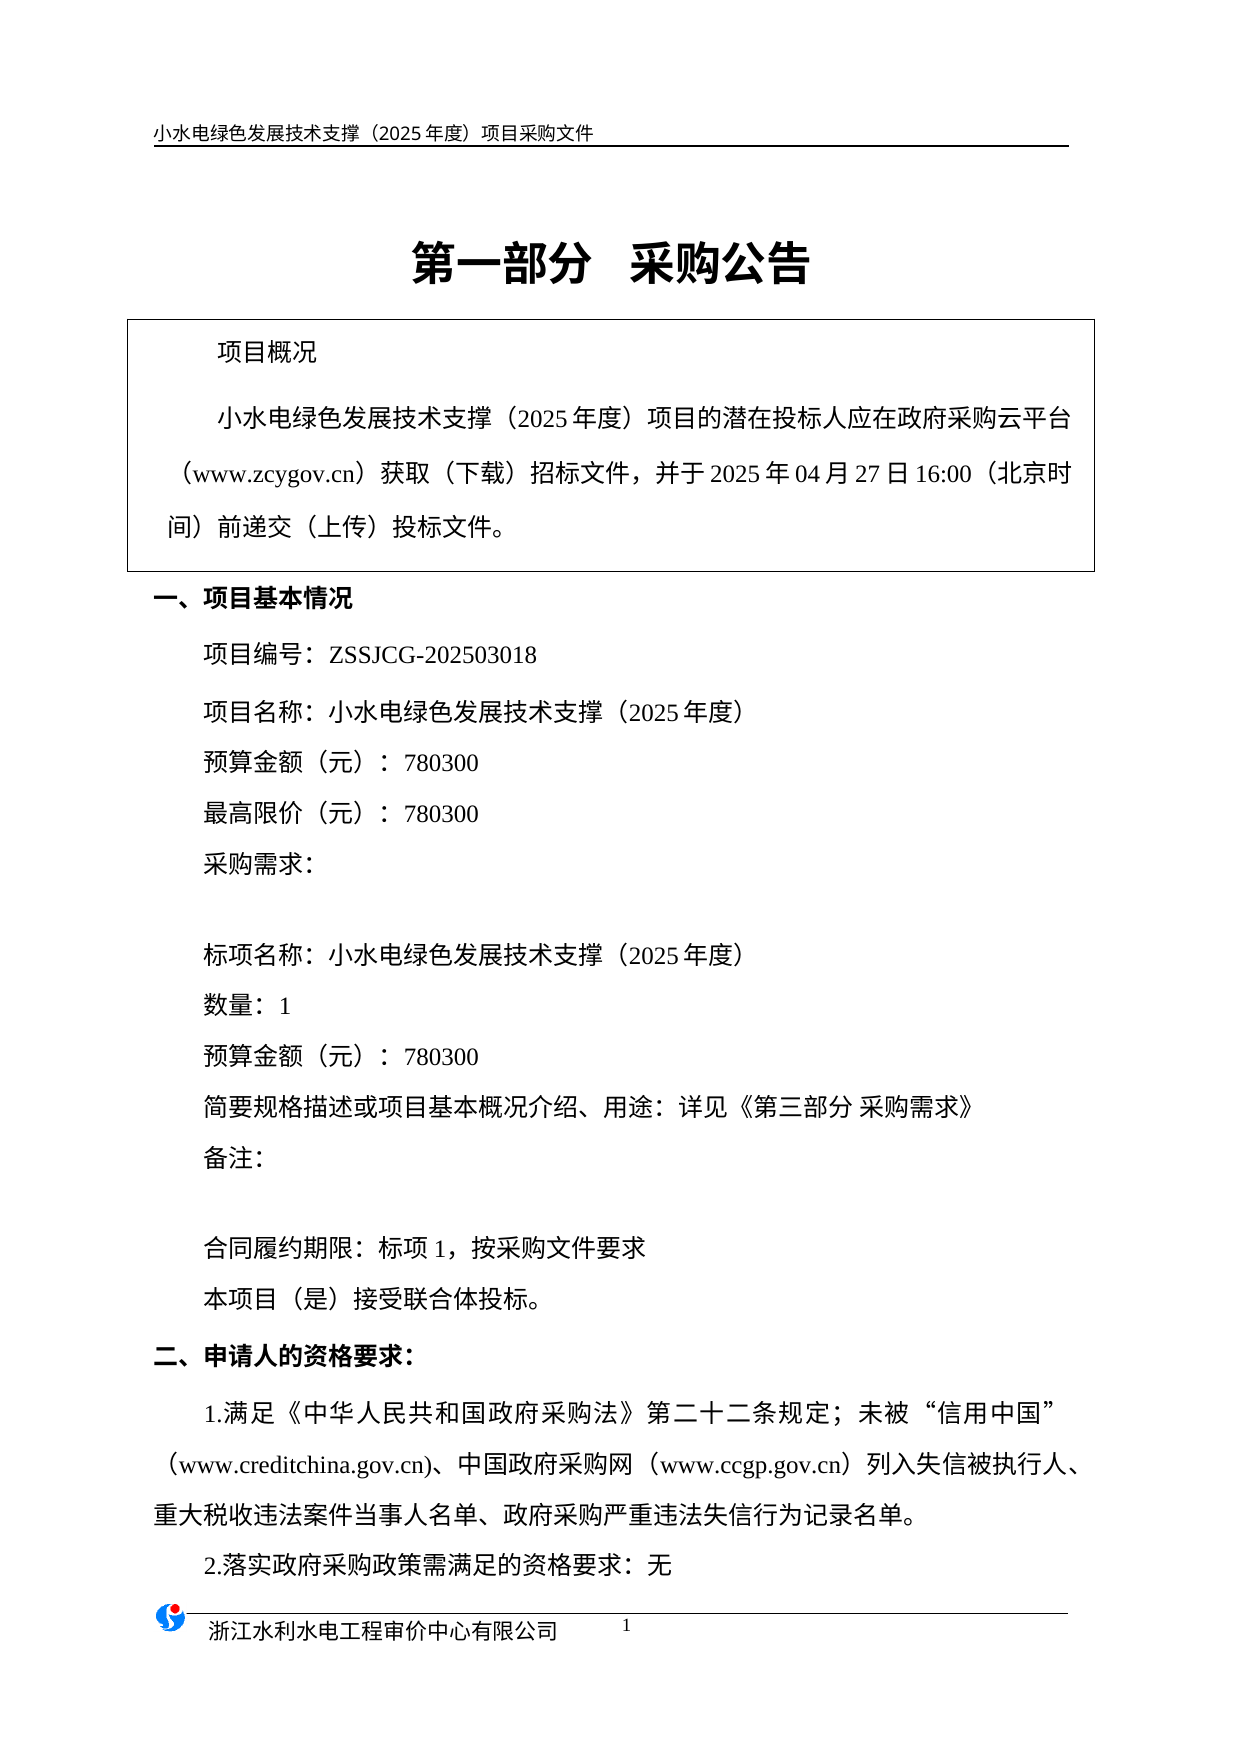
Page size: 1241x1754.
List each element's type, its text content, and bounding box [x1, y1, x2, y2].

text 预算金额（元）：780300 [153, 743, 1069, 779]
text 标项名称：小水电绿色发展技术支撑（2025年度） [153, 935, 1069, 971]
text 备注： [153, 1138, 1069, 1174]
text 合同履约期限：标项1，按采购文件要求 [153, 1229, 1069, 1265]
subtitle 采购公告 [153, 227, 1069, 293]
table_header 项目概况 小水电绿色发展技术支撑（2025年度）项目的潜在投标人应在政府采购云平台（www.zcygov.cn）获取（下载）招标文件，并于2025年04月27日16:00（北京时间）前递交（上传）投标文件。 [128, 320, 1094, 571]
text 二、申请人的资格要求： [153, 1337, 1063, 1373]
text 最高限价（元）：780300 [153, 793, 1069, 830]
text 本项目（是）接受联合体投标。 [153, 1280, 1069, 1316]
text 1.满足《中华人民共和国政府采购法》第二十二条规定；未被“信用中国”（www.creditchina.gov.cn)、中国政府采购网（www.ccgp.gov.cn）列入失信被执行人、重大税收违法案件当事人名单、政府采购严重违法失信行为记录名单。 [153, 1394, 1069, 1531]
text 采购需求： [153, 844, 1069, 880]
text 项目编号：ZSSJCG-202503018 [153, 635, 1063, 671]
text 2.落实政府采购政策需满足的资格要求：无 [153, 1546, 1069, 1582]
picture [153, 1602, 187, 1632]
text 预算金额（元）：780300 [153, 1037, 1069, 1073]
text 一、项目基本情况 [153, 578, 1063, 614]
text 数量：1 [153, 986, 1069, 1022]
text 项目名称：小水电绿色发展技术支撑（2025年度） [153, 692, 1069, 728]
text 简要规格描述或项目基本概况介绍、用途：详见《第三部分 采购需求》 [153, 1087, 1069, 1123]
